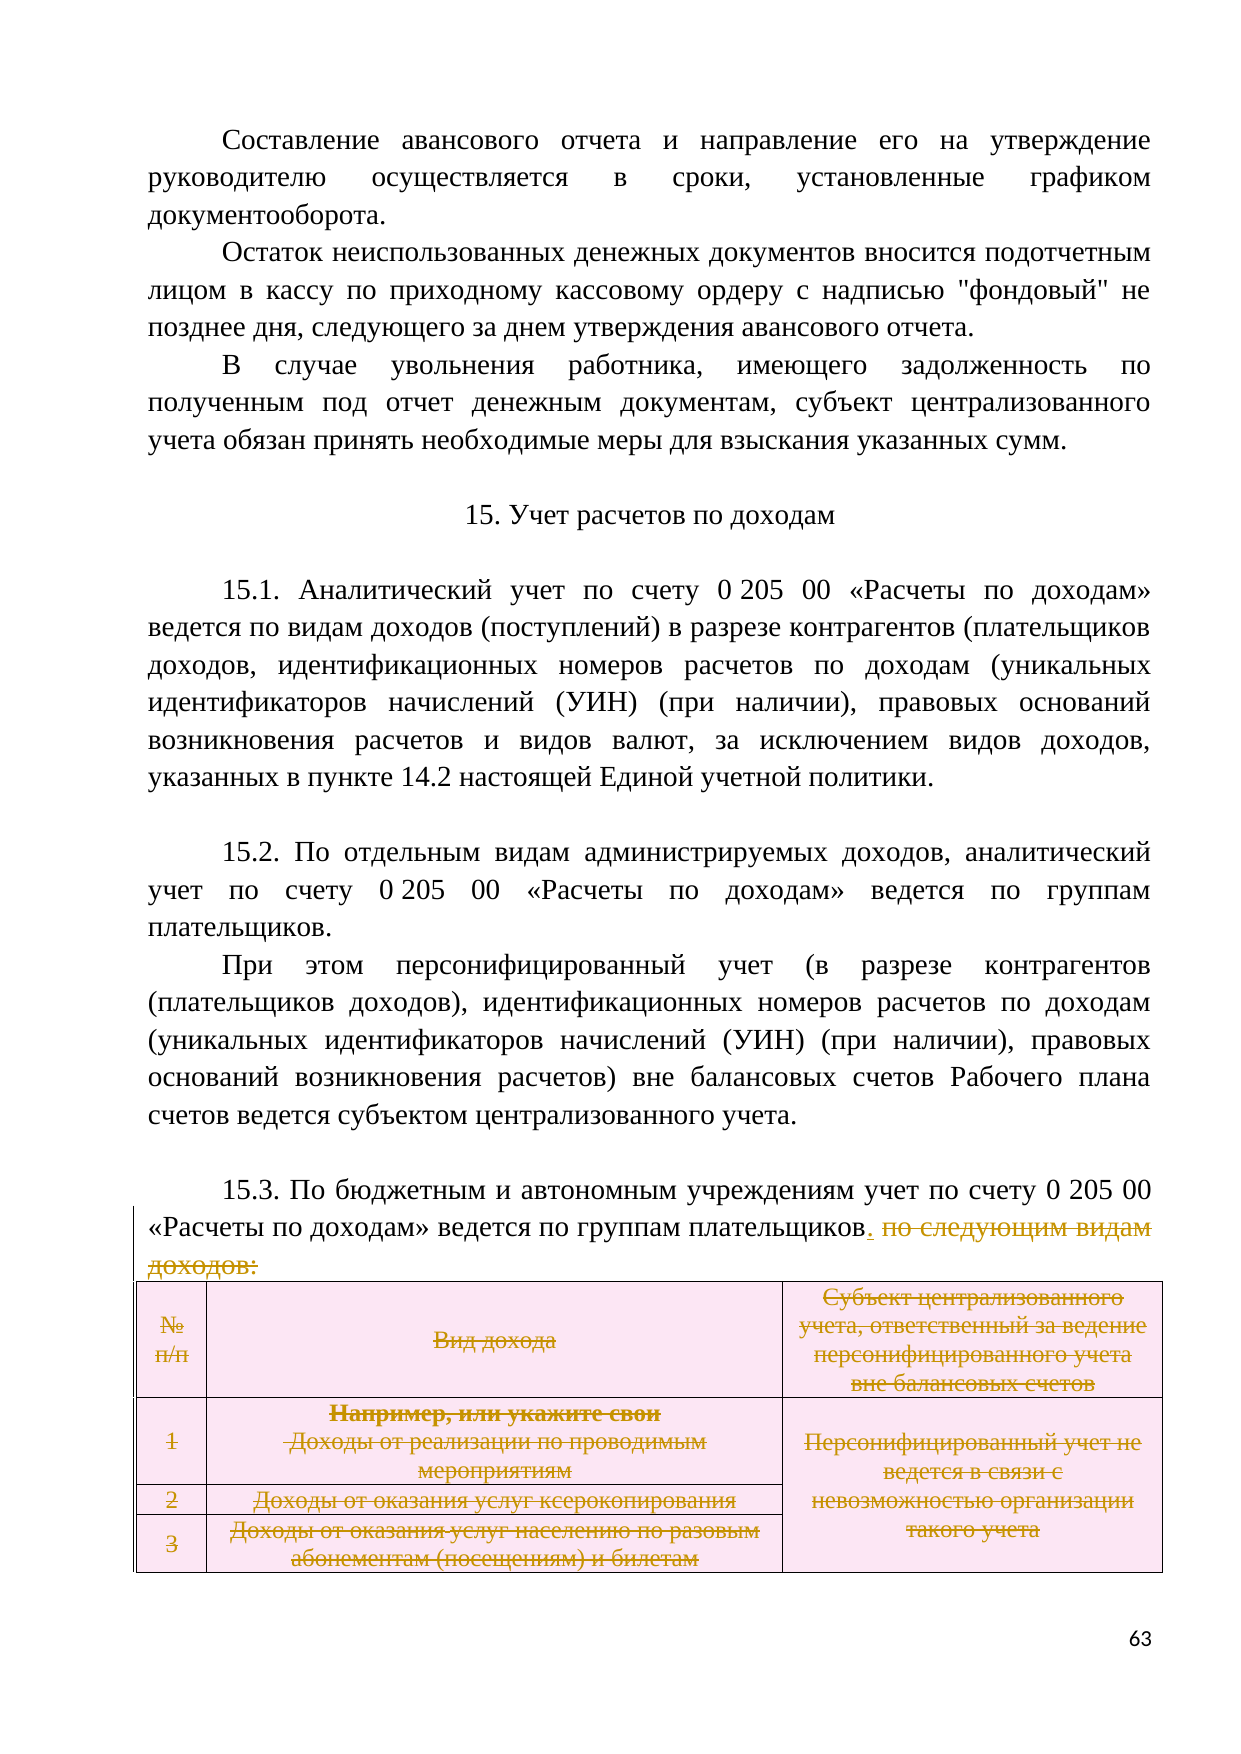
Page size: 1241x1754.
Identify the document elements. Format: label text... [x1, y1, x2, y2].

text Остаток неиспользованных денежных документов вносится подотчетным лицом в кассу по приходному кассовому ордеру с надписью "фондовый" не позднее дня, следующего за днем утверждения авансового отчета. [148, 231, 1152, 343]
text 15.2. По отдельным видам администрируемых доходов, аналитический учет по счету 0 205 00 «Расчеты по доходам» ведется по группам плательщиков. [148, 831, 1152, 943]
text 15.1. Аналитический учет по счету 0 205 00 «Расчеты по доходам» ведется по видам доходов (поступлений) в разрезе контрагентов (плательщиков доходов, идентификационных номеров расчетов по доходам (уникальных идентификаторов начислений (УИН) (при наличии), правовых оснований возникновения расчетов и видов валют, за исключением видов доходов, указанных в пункте 14.2 настоящей Единой учетной политики. [148, 568, 1152, 793]
text В случае увольнения работника, имеющего задолженность по полученным под отчет денежным документам, субъект централизованного учета обязан принять необходимые меры для взыскания указанных сумм. [148, 343, 1152, 456]
text При этом персонифицированный учет (в разрезе контрагентов (плательщиков доходов), идентификационных номеров расчетов по доходам (уникальных идентификаторов начислений (УИН) (при наличии), правовых оснований возникновения расчетов) вне балансовых счетов Рабочего плана счетов ведется субъектом централизованного учета. [148, 943, 1152, 1131]
text 15.3. По бюджетным и автономным учреждениям учет по счету 0 205 00 «Расчеты по доходам» ведется по группам плательщиков [148, 1168, 1152, 1281]
text 15. Учет расчетов по доходам [148, 493, 1152, 531]
text Составление авансового отчета и направление его на утверждение руководителю осуществляется в сроки, установленные графиком документооборота. [148, 118, 1152, 231]
